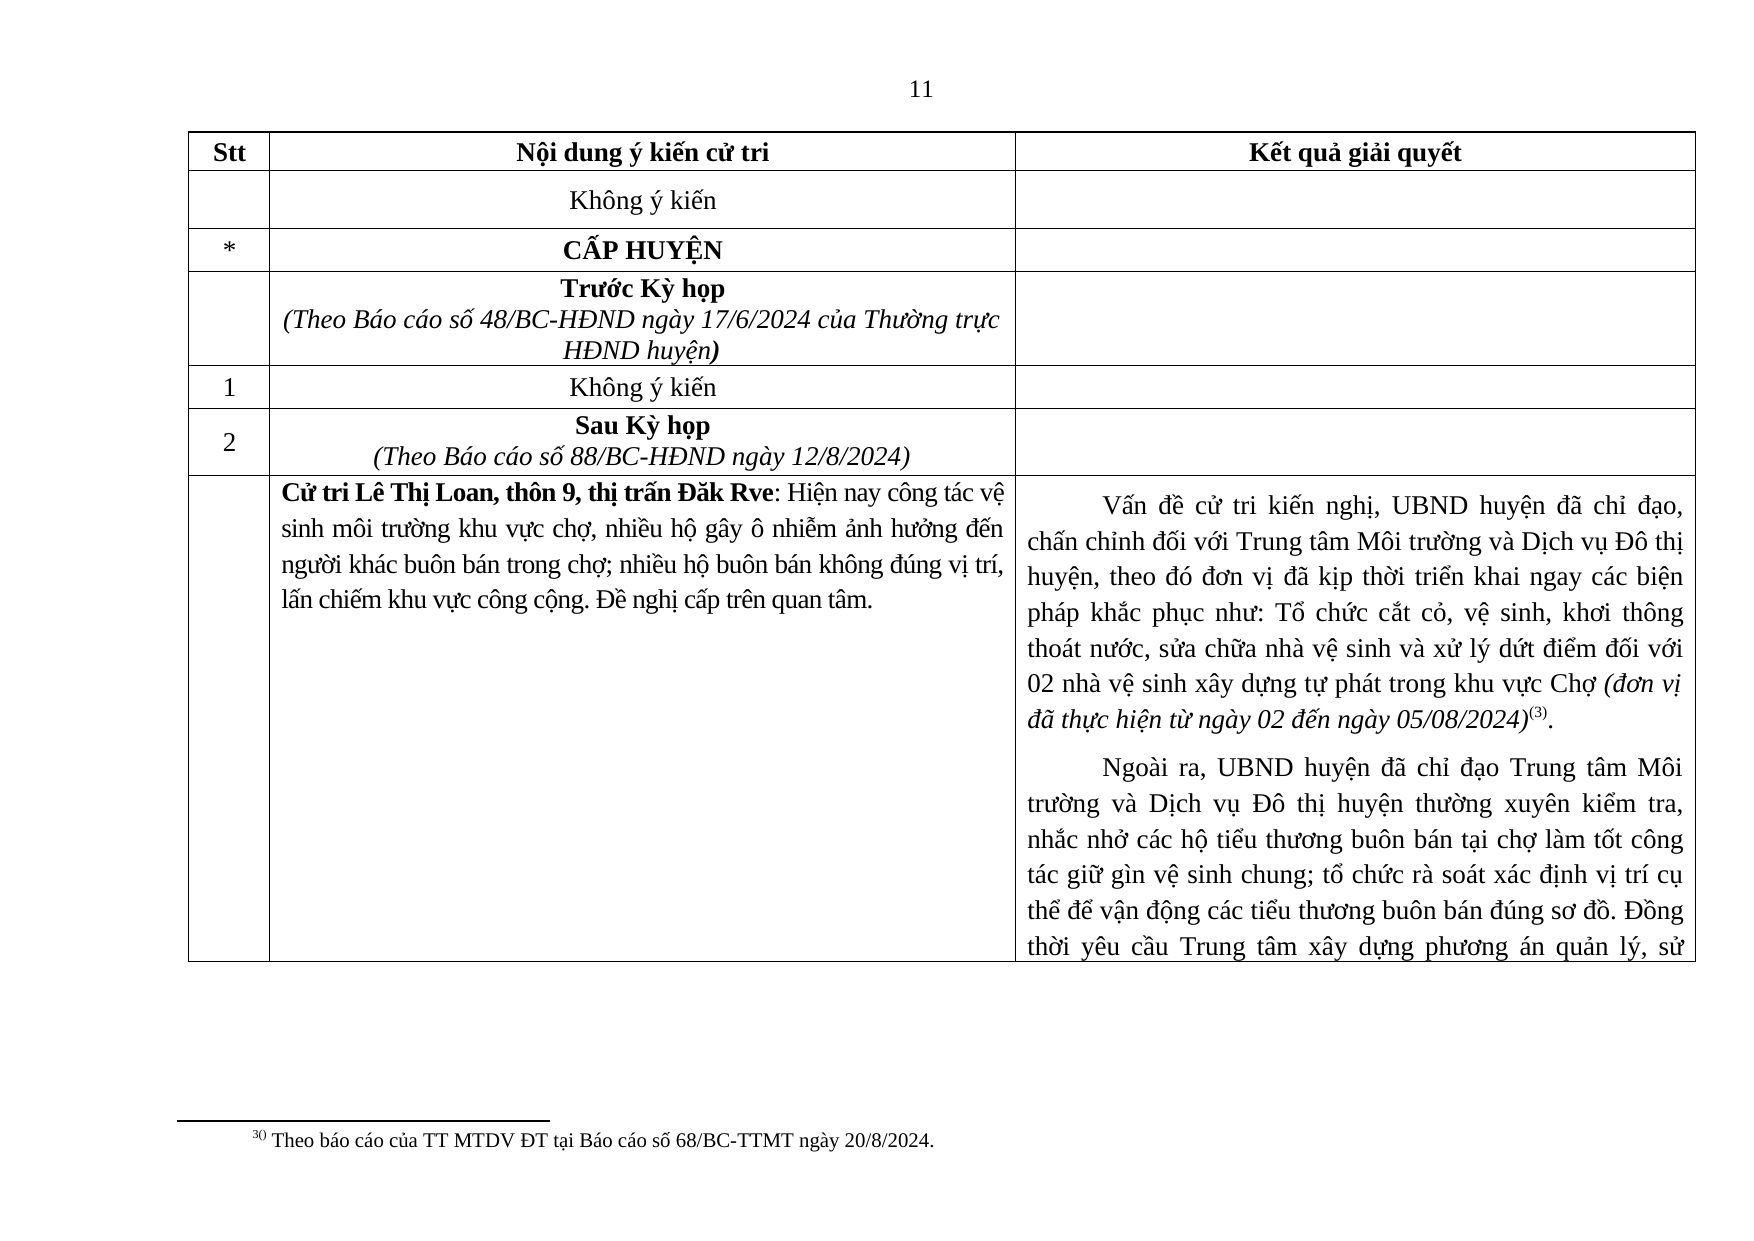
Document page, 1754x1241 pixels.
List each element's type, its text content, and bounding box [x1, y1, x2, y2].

table_cell Trước Kỳ họp (Theo Báo cáo số 48/BC-HĐND ngày 17/6/2024 của Thường trực HĐND huyện) [270, 272, 1015, 365]
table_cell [1016, 476, 1695, 961]
table_cell 2 [189, 409, 269, 475]
table_header Nội dung ý kiến cử tri [270, 133, 1015, 170]
table_cell [189, 171, 269, 228]
table_cell Không ý kiến [270, 171, 1015, 228]
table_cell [270, 476, 1015, 961]
table_cell [1016, 229, 1695, 271]
table_cell CẤP HUYỆN [270, 229, 1015, 271]
table_cell 1 [189, 366, 269, 408]
table_cell [1016, 171, 1695, 228]
table_cell [189, 272, 269, 365]
table_cell [1016, 409, 1695, 475]
table_cell Sau Kỳ họp (Theo Báo cáo số 88/BC-HĐND ngày 12/8/2024) [270, 409, 1015, 475]
table_header Stt [189, 133, 269, 170]
table_cell [1016, 366, 1695, 408]
table_cell [189, 476, 269, 961]
table_cell * [189, 229, 269, 271]
table_cell Không ý kiến [270, 366, 1015, 408]
table_cell [1016, 272, 1695, 365]
table_header Kết quả giải quyết [1016, 133, 1695, 170]
